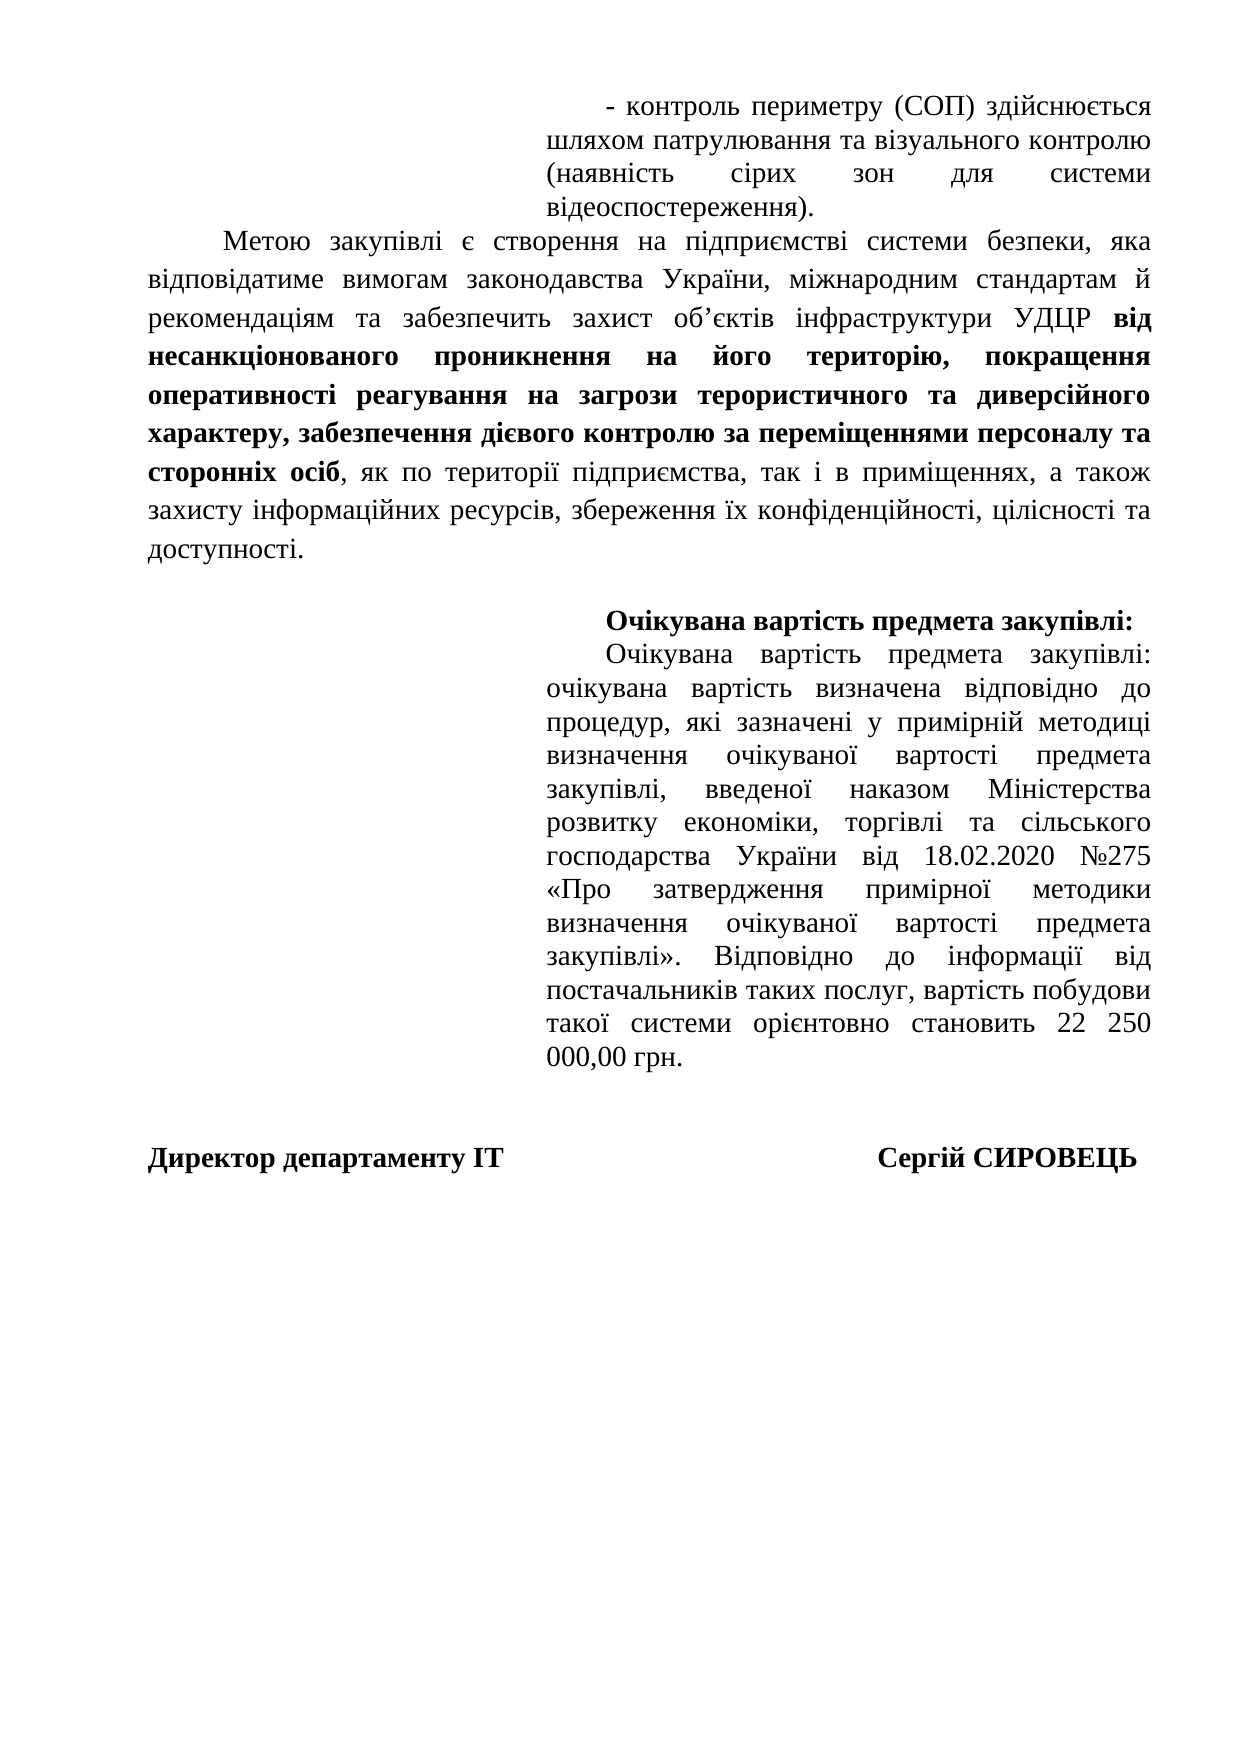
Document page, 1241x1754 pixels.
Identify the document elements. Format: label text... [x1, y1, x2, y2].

text Очікувана вартість предмета закупівлі: [546, 603, 1152, 637]
text Директор департаменту ІТ Сергій СИРОВЕЦЬ [148, 1140, 1152, 1173]
text - контроль периметру (СОП) здійснюється шляхом патрулювання та візуального контролю (наявність сірих зон для системи відеоспостереження). [546, 88, 1152, 223]
text Очікувана вартість предмета закупівлі: очікувана вартість визначена відповідно до процедур, які зазначені у примірній методиці визначення очікуваної вартості предмета закупівлі, введеної наказом Міністерства розвитку економіки, торгівлі та сільського господарства України від 18.02.2020 №275 «Про затвердження примірної методики визначення очікуваної вартості предмета закупівлі». Відповідно до інформації від постачальників таких послуг, вартість побудови такої системи орієнтовно становить 22 250 000,00 грн. [546, 637, 1152, 1073]
list Метою закупівлі є створення на підприємстві системи безпеки, яка відповідатиме вимогам законодавства України, міжнародним стандартам й рекомендаціям та забезпечить захист об’єктів інфраструктури УДЦР від несанкціонованого проникнення на його територію, покращення оперативності реагування на загрози терористичного та диверсійного характеру, забезпечення дієвого контролю за переміщеннями персоналу та сторонніх осіб, як по території підприємства, так і в приміщеннях, а також захисту інформаційних ресурсів, збереження їх конфіденційності, цілісності та доступності. [148, 223, 1152, 564]
